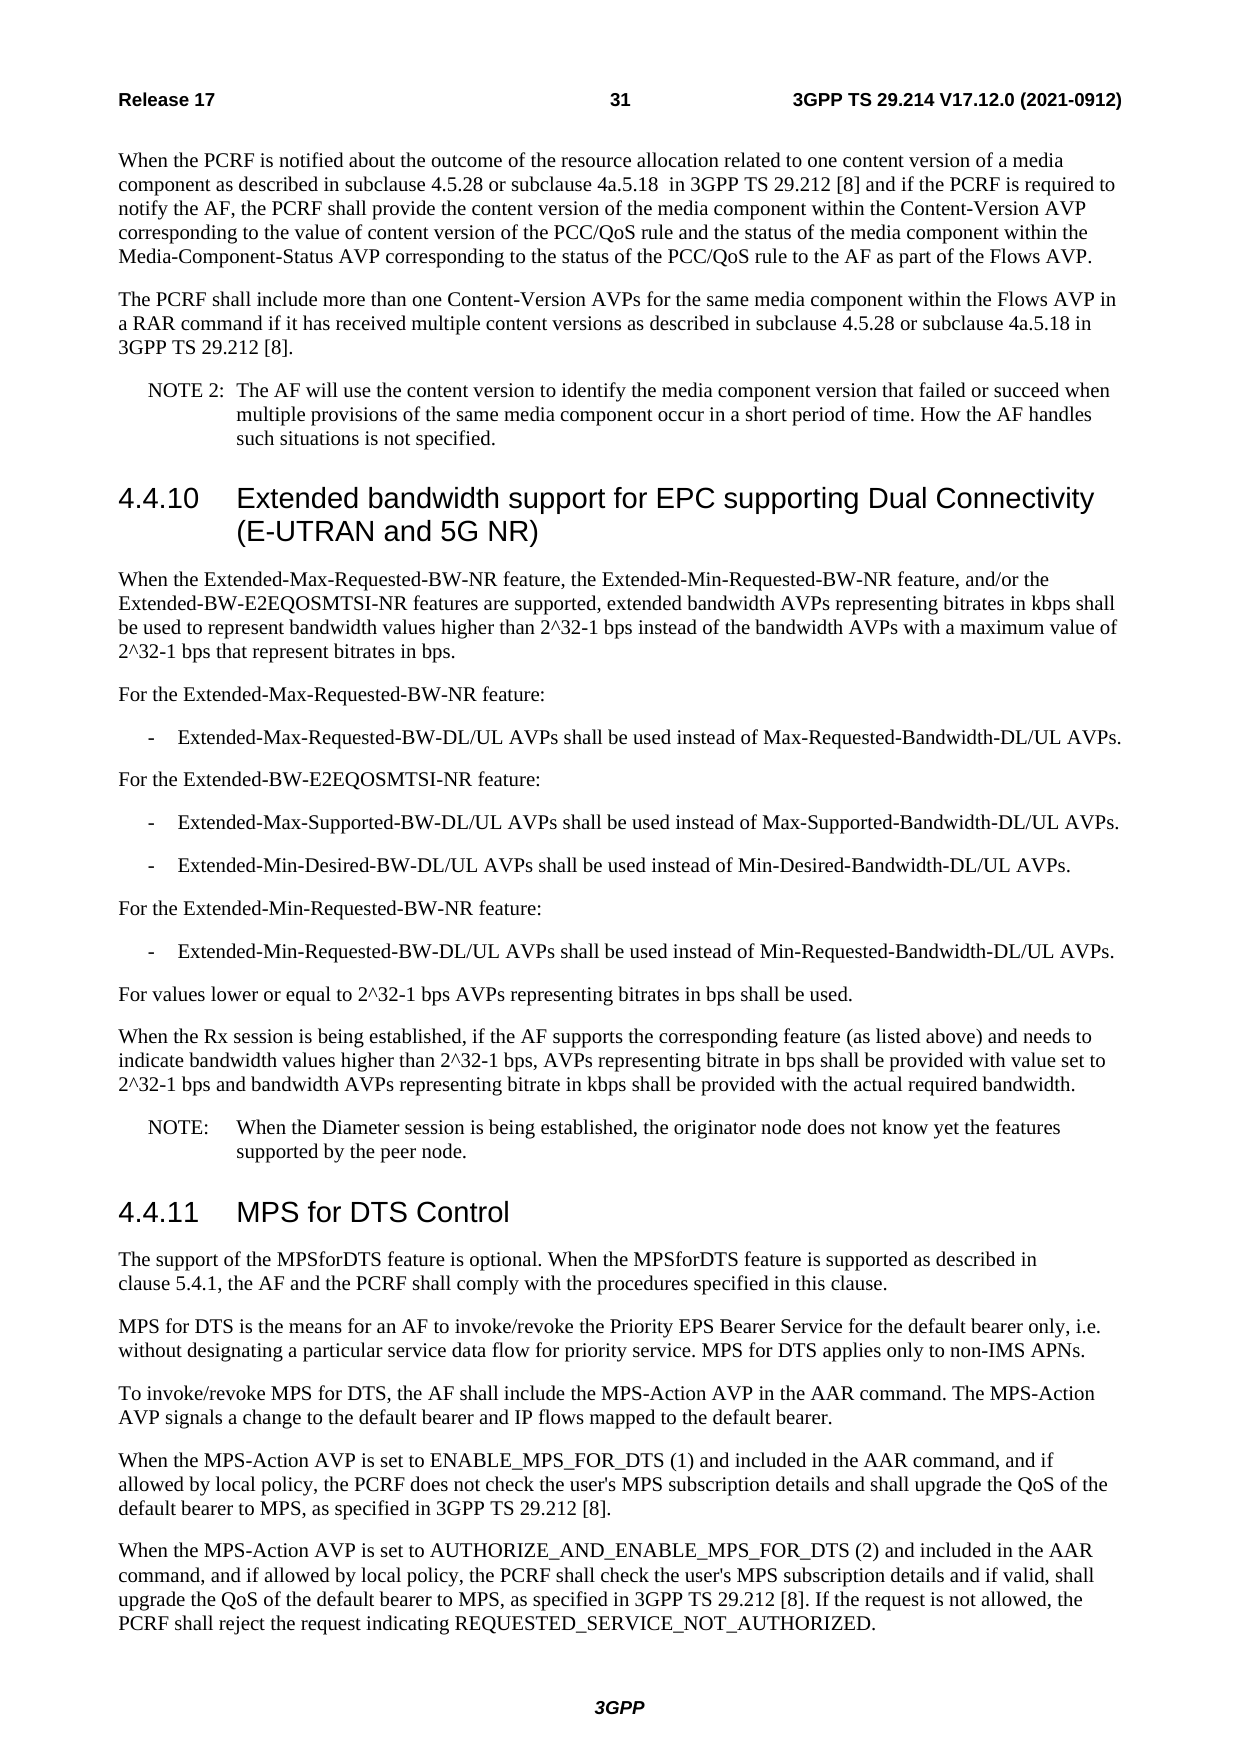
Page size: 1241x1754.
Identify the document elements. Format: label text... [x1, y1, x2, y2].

text For values lower or equal to 2^32-1 bps AVPs representing bitrates in bps shall be used. [118, 981, 1122, 1006]
text When the MPS-Action AVP is set to AUTHORIZE_AND_ENABLE_MPS_FOR_DTS (2) and included in the AAR command, and if allowed by local policy, the PCRF shall check the user's MPS subscription details and if valid, shall upgrade the QoS of the default bearer to MPS, as specified in 3GPP TS 29.212 [8]. If the request is not allowed, the PCRF shall reject the request indicating REQUESTED_SERVICE_NOT_AUTHORIZED. [118, 1538, 1122, 1635]
text When the MPS-Action AVP is set to ENABLE_MPS_FOR_DTS (1) and included in the AAR command, and if allowed by local policy, the PCRF does not check the user's MPS subscription details and shall upgrade the QoS of the default bearer to MPS, as specified in 3GPP TS 29.212 [8]. [118, 1447, 1122, 1520]
text The support of the MPSforDTS feature is optional. When the MPSforDTS feature is supported as described in clause 5.4.1, the AF and the PCRF shall comply with the procedures specified in this clause. [118, 1247, 1122, 1295]
text When the Extended-Max-Requested-BW-NR feature, the Extended-Min-Requested-BW-NR feature, and/or the Extended-BW-E2EQOSMTSI-NR features are supported, extended bandwidth AVPs representing bitrates in kbps shall be used to represent bandwidth values higher than 2^32-1 bps instead of the bandwidth AVPs with a maximum value of 2^32-1 bps that represent bitrates in bps. [118, 567, 1122, 663]
text - Extended-Max-Requested-BW-DL/UL AVPs shall be used instead of Max-Requested-Bandwidth-DL/UL AVPs. [148, 724, 1122, 749]
text NOTE: When the Diameter session is being established, the originator node does not know yet the features supported by the peer node. [148, 1115, 1122, 1163]
text For the Extended-BW-E2EQOSMTSI-NR feature: [118, 767, 1122, 791]
text When the PCRF is notified about the outcome of the resource allocation related to one content version of a media component as described in subclause 4.5.28 or subclause 4a.5.18 in 3GPP TS 29.212 [8] and if the PCRF is required to notify the AF, the PCRF shall provide the content version of the media component within the Content-Version AVP corresponding to the value of content version of the PCC/QoS rule and the status of the media component within the Media-Component-Status AVP corresponding to the status of the PCC/QoS rule to the AF as part of the Flows AVP. [118, 147, 1122, 268]
text For the Extended-Min-Requested-BW-NR feature: [118, 896, 1122, 920]
text MPS for DTS is the means for an AF to invoke/revoke the Priority EPS Bearer Service for the default bearer only, i.e. without designating a particular service data flow for priority service. MPS for DTS applies only to non-IMS APNs. [118, 1314, 1122, 1362]
subtitle 4.4.11 MPS for DTS Control [118, 1194, 1122, 1228]
text - Extended-Min-Desired-BW-DL/UL AVPs shall be used instead of Min-Desired-Bandwidth-DL/UL AVPs. [148, 853, 1122, 877]
text When the Rx session is being established, if the AF supports the corresponding feature (as listed above) and needs to indicate bandwidth values higher than 2^32-1 bps, AVPs representing bitrate in bps shall be provided with value set to 2^32-1 bps and bandwidth AVPs representing bitrate in kbps shall be provided with the actual required bandwidth. [118, 1024, 1122, 1096]
text NOTE 2: The AF will use the content version to identify the media component version that failed or succeed when multiple provisions of the same media component occur in a short period of time. How the AF handles such situations is not specified. [148, 377, 1122, 450]
text - Extended-Min-Requested-BW-DL/UL AVPs shall be used instead of Min-Requested-Bandwidth-DL/UL AVPs. [148, 939, 1122, 963]
subtitle 4.4.10 Extended bandwidth support for EPC supporting Dual Connectivity (E-UTRAN and 5G NR) [118, 481, 1122, 548]
text For the Extended-Max-Requested-BW-NR feature: [118, 682, 1122, 706]
text To invoke/revoke MPS for DTS, the AF shall include the MPS-Action AVP in the AAR command. The MPS-Action AVP signals a change to the default bearer and IP flows mapped to the default bearer. [118, 1381, 1122, 1429]
text The PCRF shall include more than one Content-Version AVPs for the same media component within the Flows AVP in a RAR command if it has received multiple content versions as described in subclause 4.5.28 or subclause 4a.5.18 in 3GPP TS 29.212 [8]. [118, 287, 1122, 359]
text - Extended-Max-Supported-BW-DL/UL AVPs shall be used instead of Max-Supported-Bandwidth-DL/UL AVPs. [148, 810, 1122, 834]
